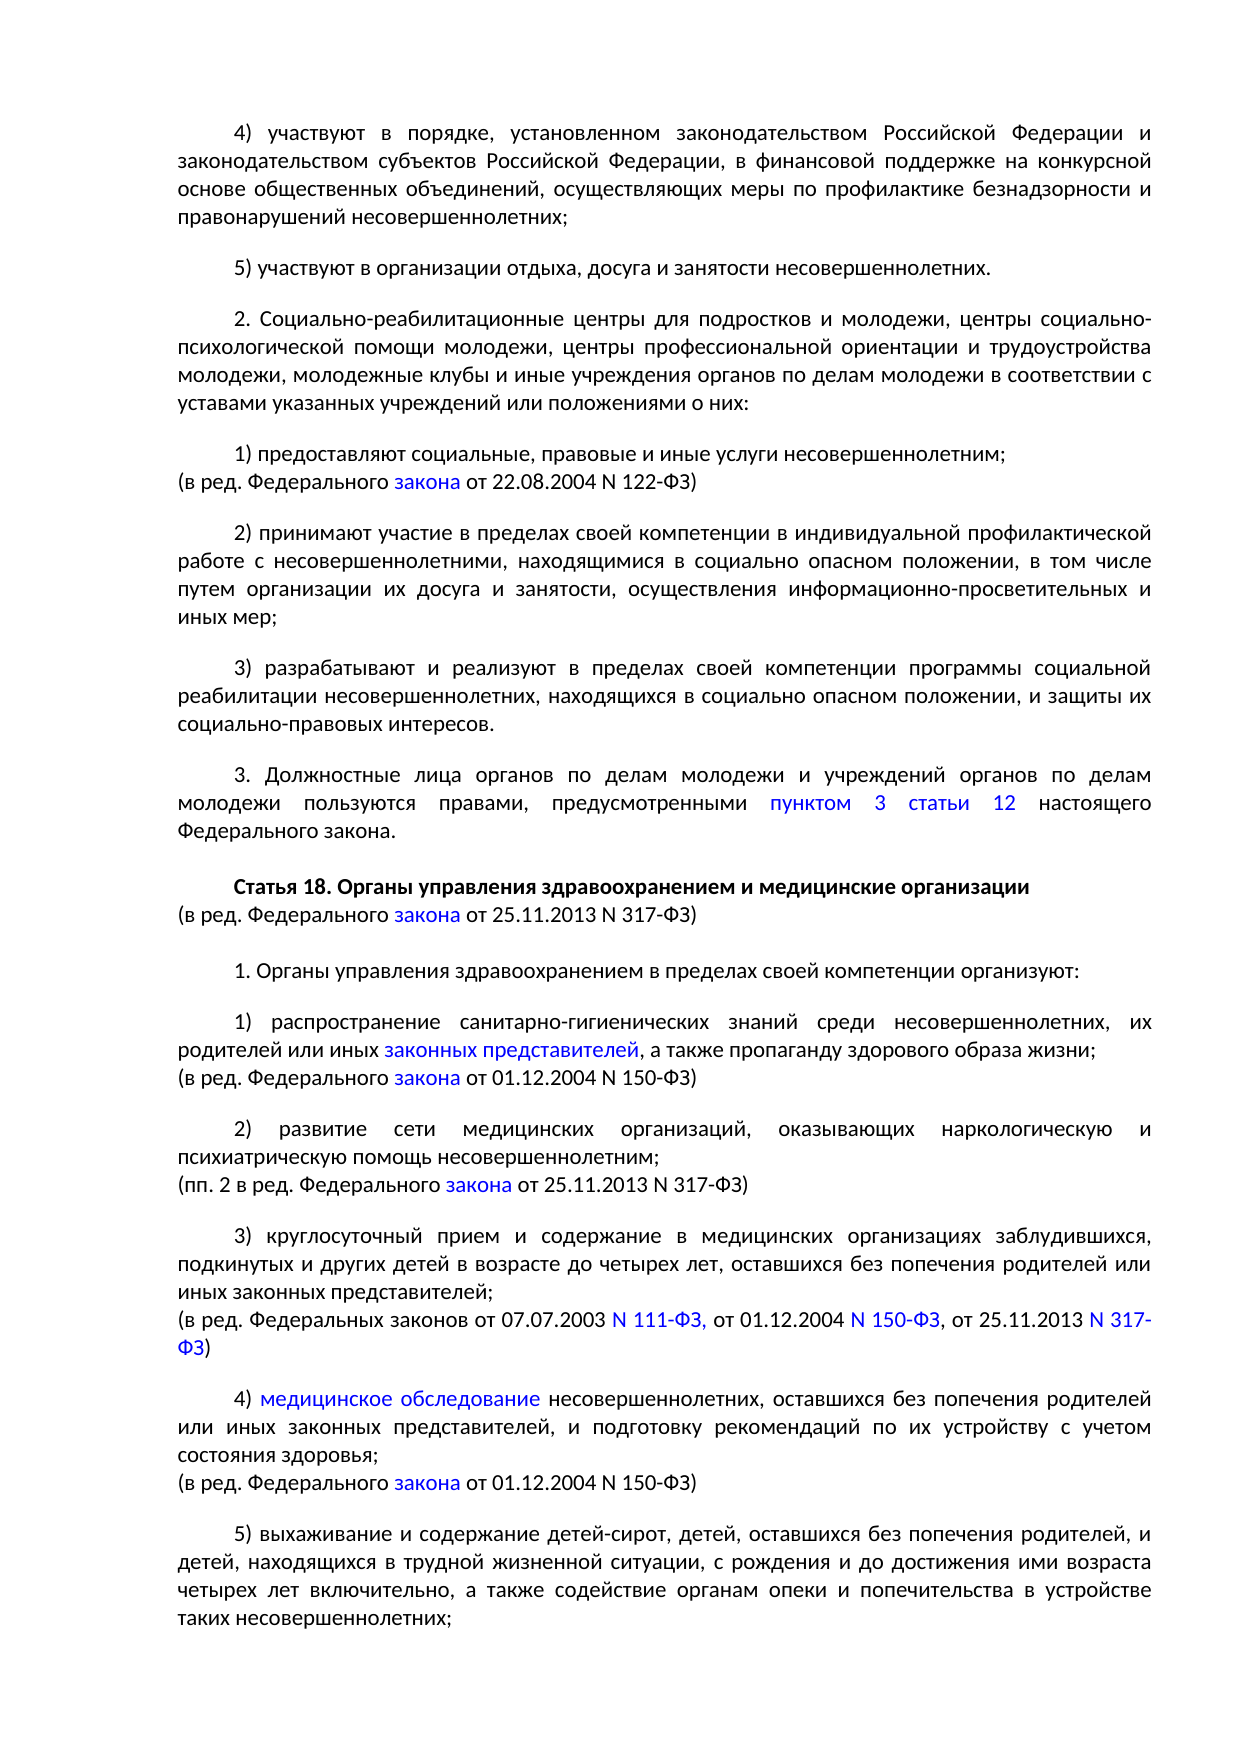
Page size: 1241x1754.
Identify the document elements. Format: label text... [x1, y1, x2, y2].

text 4) медицинское обследование несовершеннолетних, оставшихся без попечения родителей или иных законных представителей, и подготовку рекомендаций по их устройству с учетом состояния здоровья; [177, 1384, 1152, 1468]
text (в ред. Федерального закона от 22.08.2004 N 122-ФЗ) [177, 467, 1152, 495]
text (в ред. Федерального закона от 01.12.2004 N 150-ФЗ) [177, 1063, 1152, 1091]
text (пп. 2 в ред. Федерального закона от 25.11.2013 N 317-ФЗ) [177, 1170, 1152, 1198]
text 5) выхаживание и содержание детей-сирот, детей, оставшихся без попечения родителей, и детей, находящихся в трудной жизненной ситуации, с рождения и до достижения ими возраста четырех лет включительно, а также содействие органам опеки и попечительства в устройстве таких несовершеннолетних; [177, 1519, 1152, 1631]
text 1) распространение санитарно-гигиенических знаний среди несовершеннолетних, их родителей или иных законных представителей, а также пропаганду здорового образа жизни; [177, 1007, 1152, 1063]
text 2. Социально-реабилитационные центры для подростков и молодежи, центры социально-психологической помощи молодежи, центры профессиональной ориентации и трудоустройства молодежи, молодежные клубы и иные учреждения органов по делам молодежи в соответствии с уставами указанных учреждений или положениями о них: [177, 304, 1152, 416]
title Статья 18. Органы управления здравоохранением и медицинские организации [177, 872, 1152, 900]
text (в ред. Федерального закона от 01.12.2004 N 150-ФЗ) [177, 1468, 1152, 1496]
text 1) предоставляют социальные, правовые и иные услуги несовершеннолетним; [177, 439, 1152, 467]
text 2) развитие сети медицинских организаций, оказывающих наркологическую и психиатрическую помощь несовершеннолетним; [177, 1114, 1152, 1170]
text 3) круглосуточный прием и содержание в медицинских организациях заблудившихся, подкинутых и других детей в возрасте до четырех лет, оставшихся без попечения родителей или иных законных представителей; [177, 1221, 1152, 1305]
text 5) участвуют в организации отдыха, досуга и занятости несовершеннолетних. [177, 253, 1152, 281]
text 3. Должностные лица органов по делам молодежи и учреждений органов по делам молодежи пользуются правами, предусмотренными пунктом 3 статьи 12 настоящего Федерального закона. [177, 760, 1152, 844]
text 2) принимают участие в пределах своей компетенции в индивидуальной профилактической работе с несовершеннолетними, находящимися в социально опасном положении, в том числе путем организации их досуга и занятости, осуществления информационно-просветительных и иных мер; [177, 518, 1152, 630]
text 3) разрабатывают и реализуют в пределах своей компетенции программы социальной реабилитации несовершеннолетних, находящихся в социально опасном положении, и защиты их социально-правовых интересов. [177, 653, 1152, 737]
text (в ред. Федерального закона от 25.11.2013 N 317-ФЗ) [177, 900, 1152, 928]
text 1. Органы управления здравоохранением в пределах своей компетенции организуют: [177, 956, 1152, 984]
text (в ред. Федеральных законов от 07.07.2003 N 111-ФЗ, от 01.12.2004 N 150-ФЗ, от 25.11.2013 N 317-ФЗ) [177, 1305, 1152, 1361]
text 4) участвуют в порядке, установленном законодательством Российской Федерации и законодательством субъектов Российской Федерации, в финансовой поддержке на конкурсной основе общественных объединений, осуществляющих меры по профилактике безнадзорности и правонарушений несовершеннолетних; [177, 118, 1152, 230]
